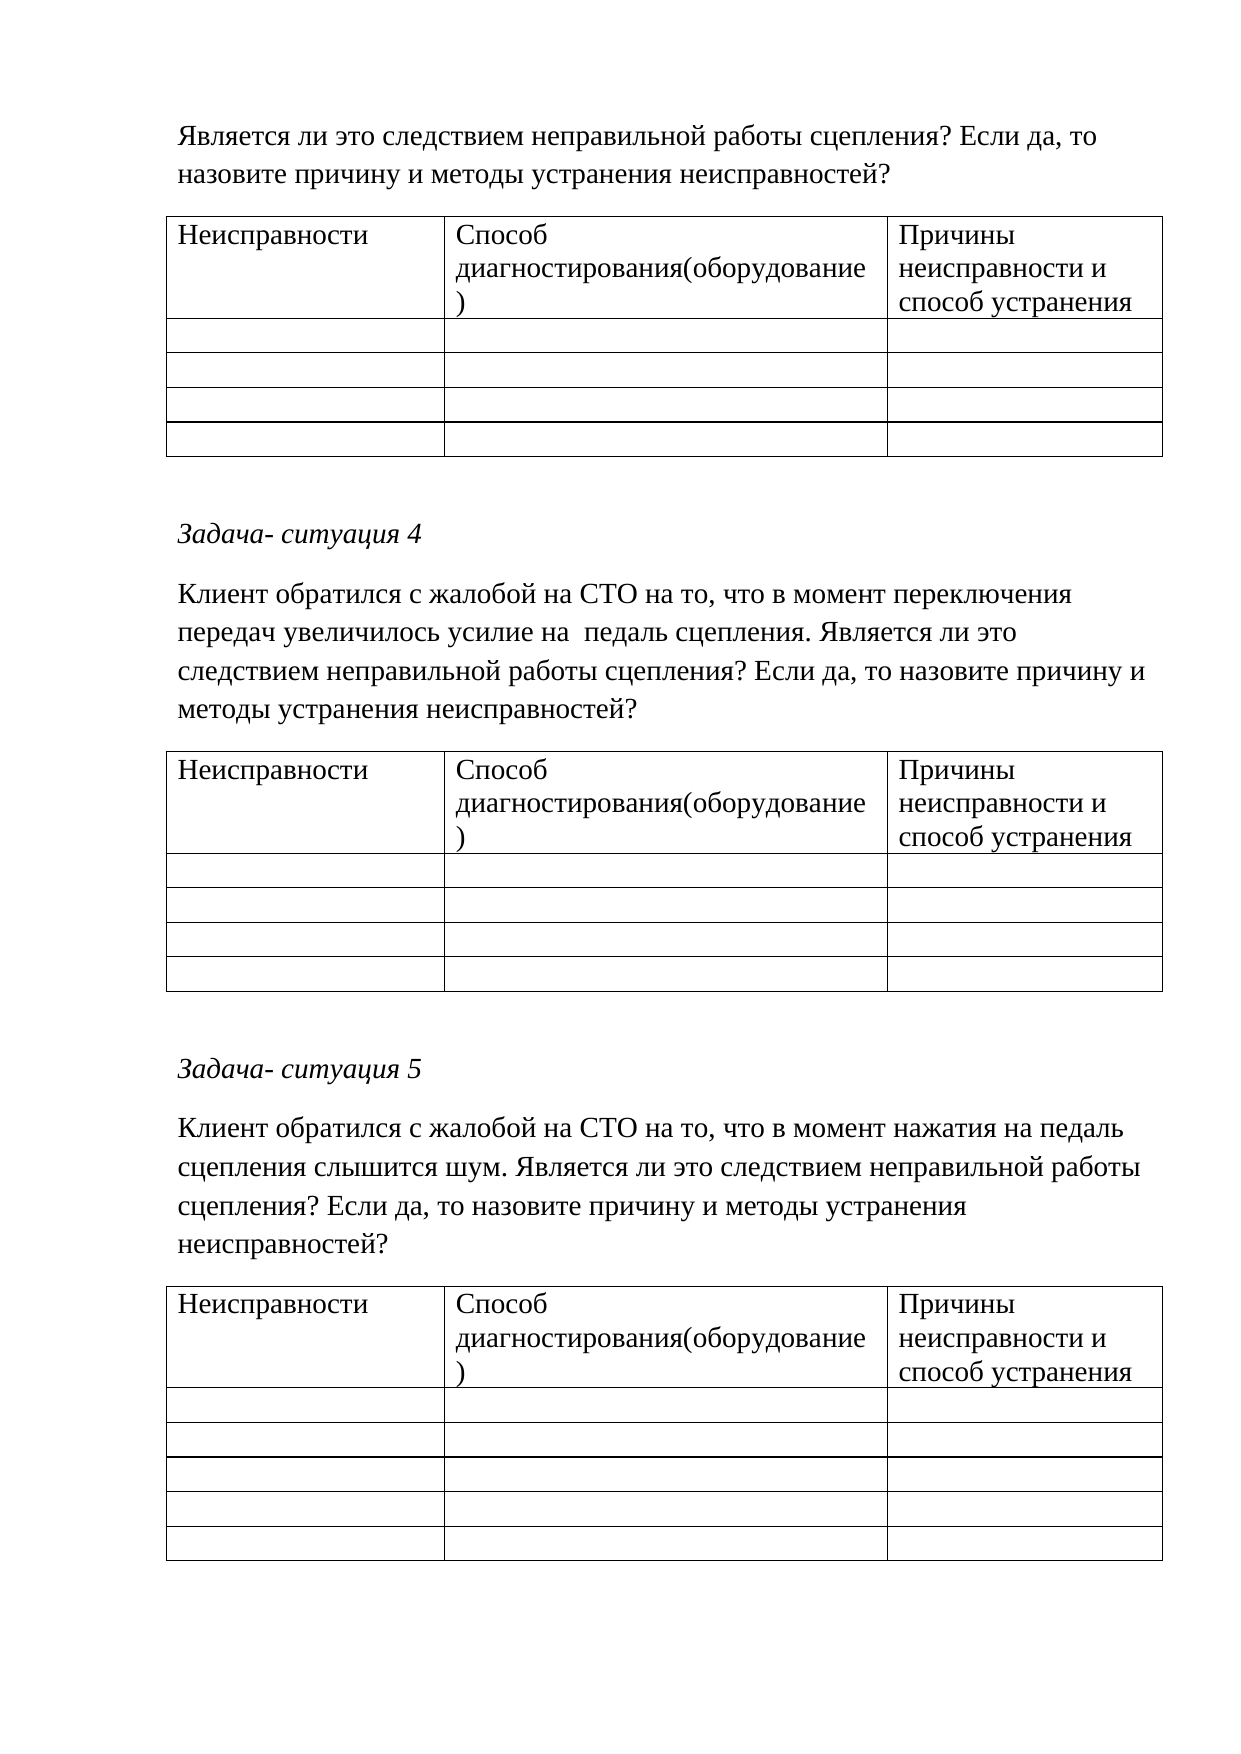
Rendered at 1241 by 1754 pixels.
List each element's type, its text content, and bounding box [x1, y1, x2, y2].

table_header Причины неисправности и способ устранения [888, 752, 1162, 852]
table_cell [888, 1423, 1162, 1456]
table_header Неисправности [167, 217, 444, 318]
table_cell [167, 1527, 444, 1560]
table_cell [888, 423, 1162, 456]
table_cell [445, 1458, 887, 1491]
table_cell [888, 854, 1162, 887]
table_cell [888, 1492, 1162, 1526]
table_cell [445, 1388, 887, 1422]
table_cell [167, 353, 444, 387]
table_cell [445, 388, 887, 421]
table_cell [445, 319, 887, 352]
text Клиент обратился с жалобой на СТО на то, что в момент нажатия на педаль сцепления слышится шум. Является ли это следствием неправильной работы сцепления? Если да, то назовите причину и методы устранения неисправностей? [177, 1111, 1152, 1260]
table_cell [445, 888, 887, 922]
table_cell [167, 423, 444, 456]
table_cell [445, 923, 887, 956]
table_header Способ диагностирования(оборудование) [445, 1287, 887, 1387]
table_cell [888, 888, 1162, 922]
table_cell [445, 423, 887, 456]
table_cell [167, 957, 444, 991]
table_cell [167, 1388, 444, 1422]
table_cell [167, 854, 444, 887]
table_cell [445, 854, 887, 887]
text Задача- ситуация 5 [177, 1051, 1152, 1085]
table_header Причины неисправности и способ устранения [888, 1287, 1162, 1387]
table_header Причины неисправности и способ устранения [888, 217, 1162, 318]
table_cell [888, 388, 1162, 421]
table_cell [167, 319, 444, 352]
table_cell [167, 888, 444, 922]
table_header Неисправности [167, 1287, 444, 1387]
table_cell [445, 353, 887, 387]
table_cell [888, 1388, 1162, 1422]
table_cell [445, 1492, 887, 1526]
table_cell [167, 1458, 444, 1491]
table_cell [445, 957, 887, 991]
table_cell [445, 1527, 887, 1560]
table_cell [167, 923, 444, 956]
text Клиент обратился с жалобой на СТО на то, что в момент переключения передач увеличилось усилие на педаль сцепления. Является ли это следствием неправильной работы сцепления? Если да, то назовите причину и методы устранения неисправностей? [177, 576, 1152, 725]
table_header Способ диагностирования(оборудование) [445, 217, 887, 318]
table_header Способ диагностирования(оборудование) [445, 752, 887, 852]
table_cell [888, 1458, 1162, 1491]
table_cell [888, 957, 1162, 991]
table_header Неисправности [167, 752, 444, 852]
table_cell [167, 388, 444, 421]
table_cell [167, 1492, 444, 1526]
text Задача- ситуация 4 [177, 516, 1152, 550]
table_cell [445, 1423, 887, 1456]
table_cell [888, 319, 1162, 352]
table_cell [888, 353, 1162, 387]
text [177, 118, 1152, 190]
table_cell [888, 1527, 1162, 1560]
table_cell [167, 1423, 444, 1456]
table_cell [888, 923, 1162, 956]
